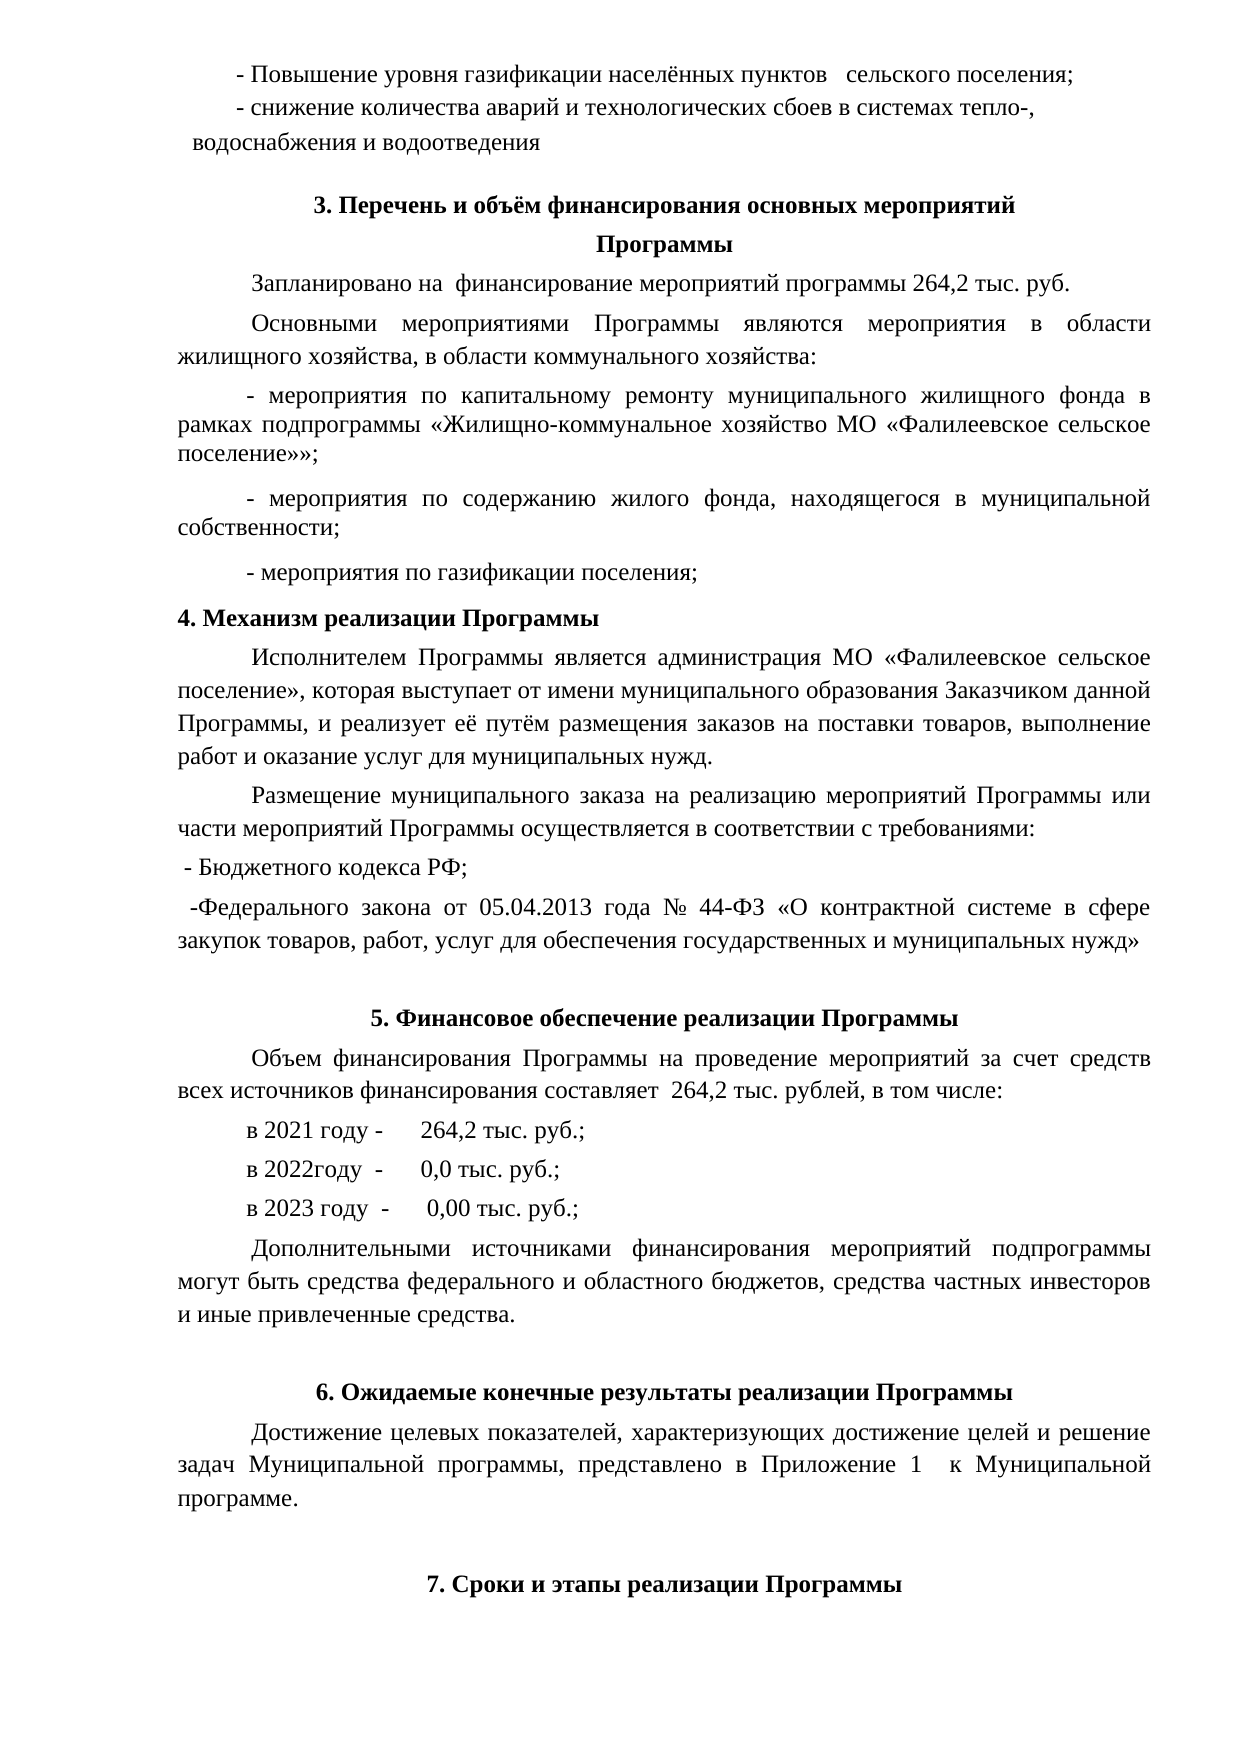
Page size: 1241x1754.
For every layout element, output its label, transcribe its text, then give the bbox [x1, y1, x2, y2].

text - мероприятия по капитальному ремонту муниципального жилищного фонда в рамках подпрограммы «Жилищно-коммунальное хозяйство МО «Фалилеевское сельское поселение»»; [177, 380, 1152, 466]
subtitle в 2021 году - 264,2 тыс. руб.; [177, 1115, 1152, 1144]
text - снижение количества аварий и технологических сбоев в системах тепло-, водоснабжения и водоотведения [192, 92, 1152, 157]
subtitle 3. Перечень и объём финансирования основных мероприятий [177, 190, 1152, 219]
subtitle 6. Ожидаемые конечные результаты реализации Программы [177, 1377, 1152, 1406]
subtitle Объем финансирования Программы на проведение мероприятий за счет средств всех источников финансирования составляет 264,2 тыс. рублей, в том числе: [177, 1043, 1152, 1104]
text - Повышение уровня газификации населённых пунктов сельского поселения; [192, 59, 1152, 88]
subtitle в 2022году - 0,0 тыс. руб.; [177, 1154, 1152, 1183]
subtitle -Федерального закона от 05.04.2013 года № 44-ФЗ «О контрактной системе в сфере закупок товаров, работ, услуг для обеспечения государственных и муниципальных нужд» [177, 892, 1152, 953]
subtitle 7. Сроки и этапы реализации Программы [177, 1569, 1152, 1597]
text - мероприятия по содержанию жилого фонда, находящегося в муниципальной собственности; [177, 483, 1152, 541]
subtitle Программы [177, 229, 1152, 258]
subtitle Достижение целевых показателей, характеризующих достижение целей и решение задач Муниципальной программы, представлено в Приложение 1 к Муниципальной программе. [177, 1417, 1152, 1511]
subtitle Запланировано на финансирование мероприятий программы 264,2 тыс. руб. [177, 268, 1152, 297]
subtitle Исполнителем Программы является администрация МО «Фалилеевское сельское поселение», которая выступает от имени муниципального образования Заказчиком данной Программы, и реализует её путём размещения заказов на поставки товаров, выполнение работ и оказание услуг для муниципальных нужд. [177, 642, 1152, 770]
subtitle Размещение муниципального заказа на реализацию мероприятий Программы или части мероприятий Программы осуществляется в соответствии с требованиями: [177, 780, 1152, 842]
subtitle в 2023 году - 0,00 тыс. руб.; [177, 1193, 1152, 1222]
subtitle - Бюджетного кодекса РФ; [177, 852, 1152, 881]
subtitle Дополнительными источниками финансирования мероприятий подпрограммы могут быть средства федерального и областного бюджетов, средства частных инвесторов и иные привлеченные средства. [177, 1233, 1152, 1327]
subtitle Основными мероприятиями Программы являются мероприятия в области жилищного хозяйства, в области коммунального хозяйства: [177, 308, 1152, 369]
subtitle 5. Финансовое обеспечение реализации Программы [177, 1003, 1152, 1032]
subtitle 4. Механизм реализации Программы [177, 603, 1152, 631]
text - мероприятия по газификации поселения; [177, 557, 1152, 586]
